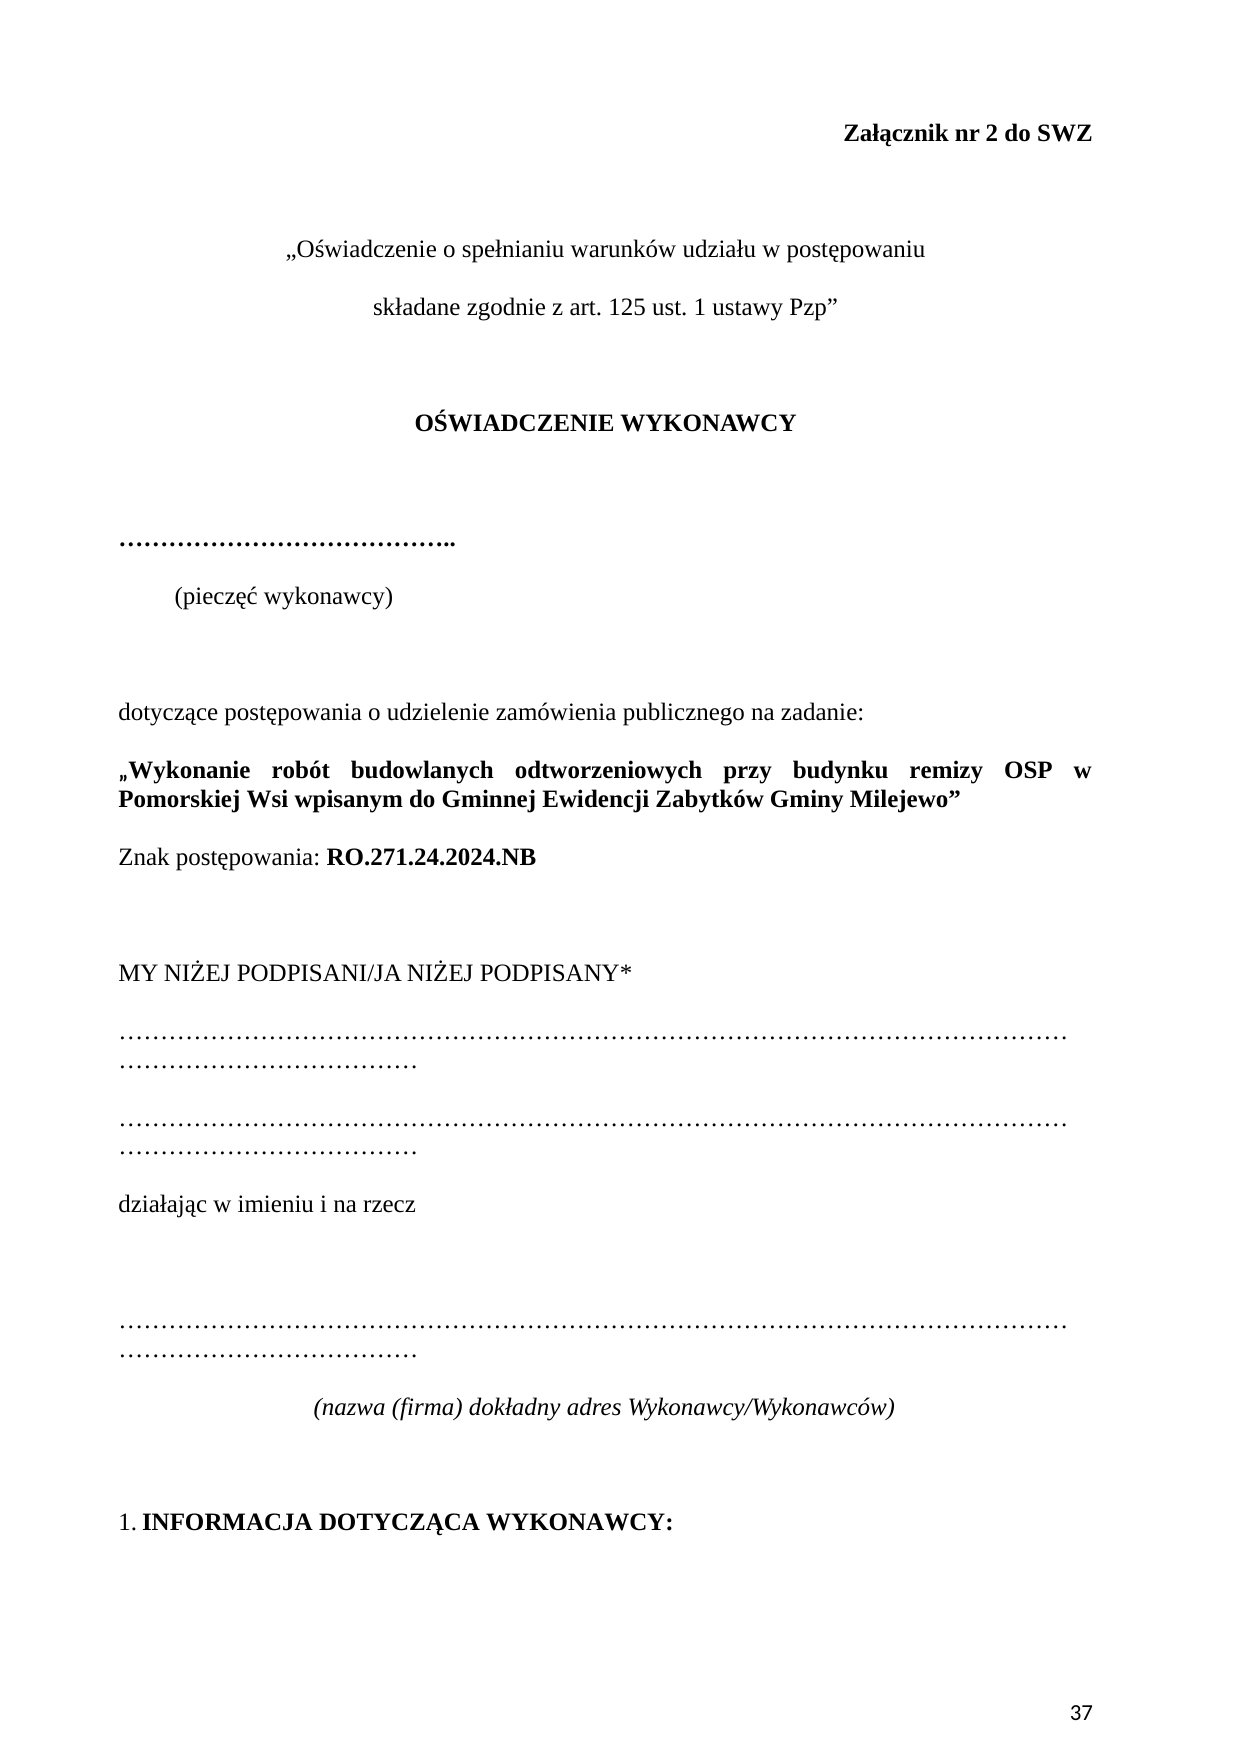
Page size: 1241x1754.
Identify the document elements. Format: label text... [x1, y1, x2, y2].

text „Oświadczenie o spełnianiu warunków udziału w postępowaniu [118, 234, 1093, 263]
text ………………………………….. [118, 523, 1093, 552]
text (nazwa (firma) dokładny adres Wykonawcy/Wykonawców) [118, 1392, 1093, 1421]
text Znak postępowania: RO.271.24.2024.NB [118, 842, 1093, 871]
text (pieczęć wykonawcy) [118, 581, 1093, 610]
text składane zgodnie z art. 125 ust. 1 ustawy Pzp” [118, 292, 1093, 321]
text dotyczące postępowania o udzielenie zamówienia publicznego na zadanie: [118, 697, 1093, 726]
list INFORMACJA DOTYCZĄCA WYKONAWCY: [118, 1507, 1093, 1536]
text Załącznik nr 2 do SWZ [118, 118, 1093, 147]
text …………………………………………………………………………………………………………………………………… [118, 1103, 1093, 1160]
text …………………………………………………………………………………………………………………………………… [118, 1016, 1093, 1073]
text …………………………………………………………………………………………………………………………………… [118, 1305, 1093, 1363]
text działając w imieniu i na rzecz [118, 1189, 1093, 1218]
text OŚWIADCZENIE WYKONAWCY [118, 408, 1093, 436]
text „Wykonanie robót budowlanych odtworzeniowych przy budynku remizy OSP w Pomorskiej Wsi wpisanym do Gminnej Ewidencji Zabytków Gminy Milejewo” [118, 755, 1093, 813]
text MY NIŻEJ PODPISANI/JA NIŻEJ PODPISANY* [118, 958, 1093, 987]
